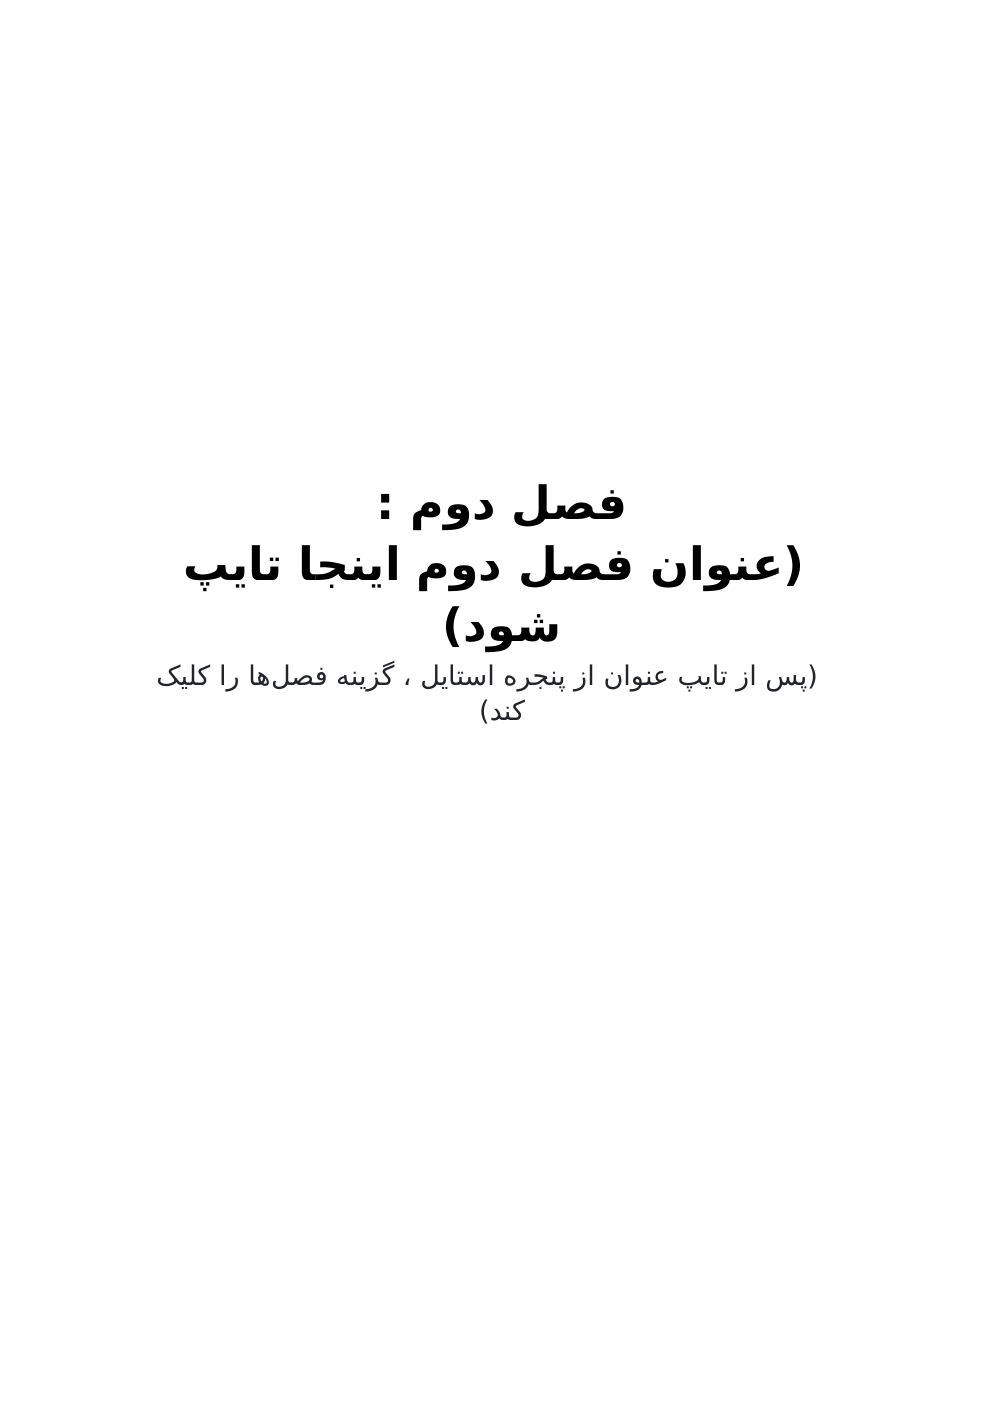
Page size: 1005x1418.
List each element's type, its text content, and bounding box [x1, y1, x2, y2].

text (پس از تایپ عنوان از پنجره استایل ، گزینه فصل‌ها را کلیک کند) [130, 661, 874, 727]
text فصل دوم : (عنوان فصل دوم اینجا تایپ شود) [130, 477, 874, 653]
